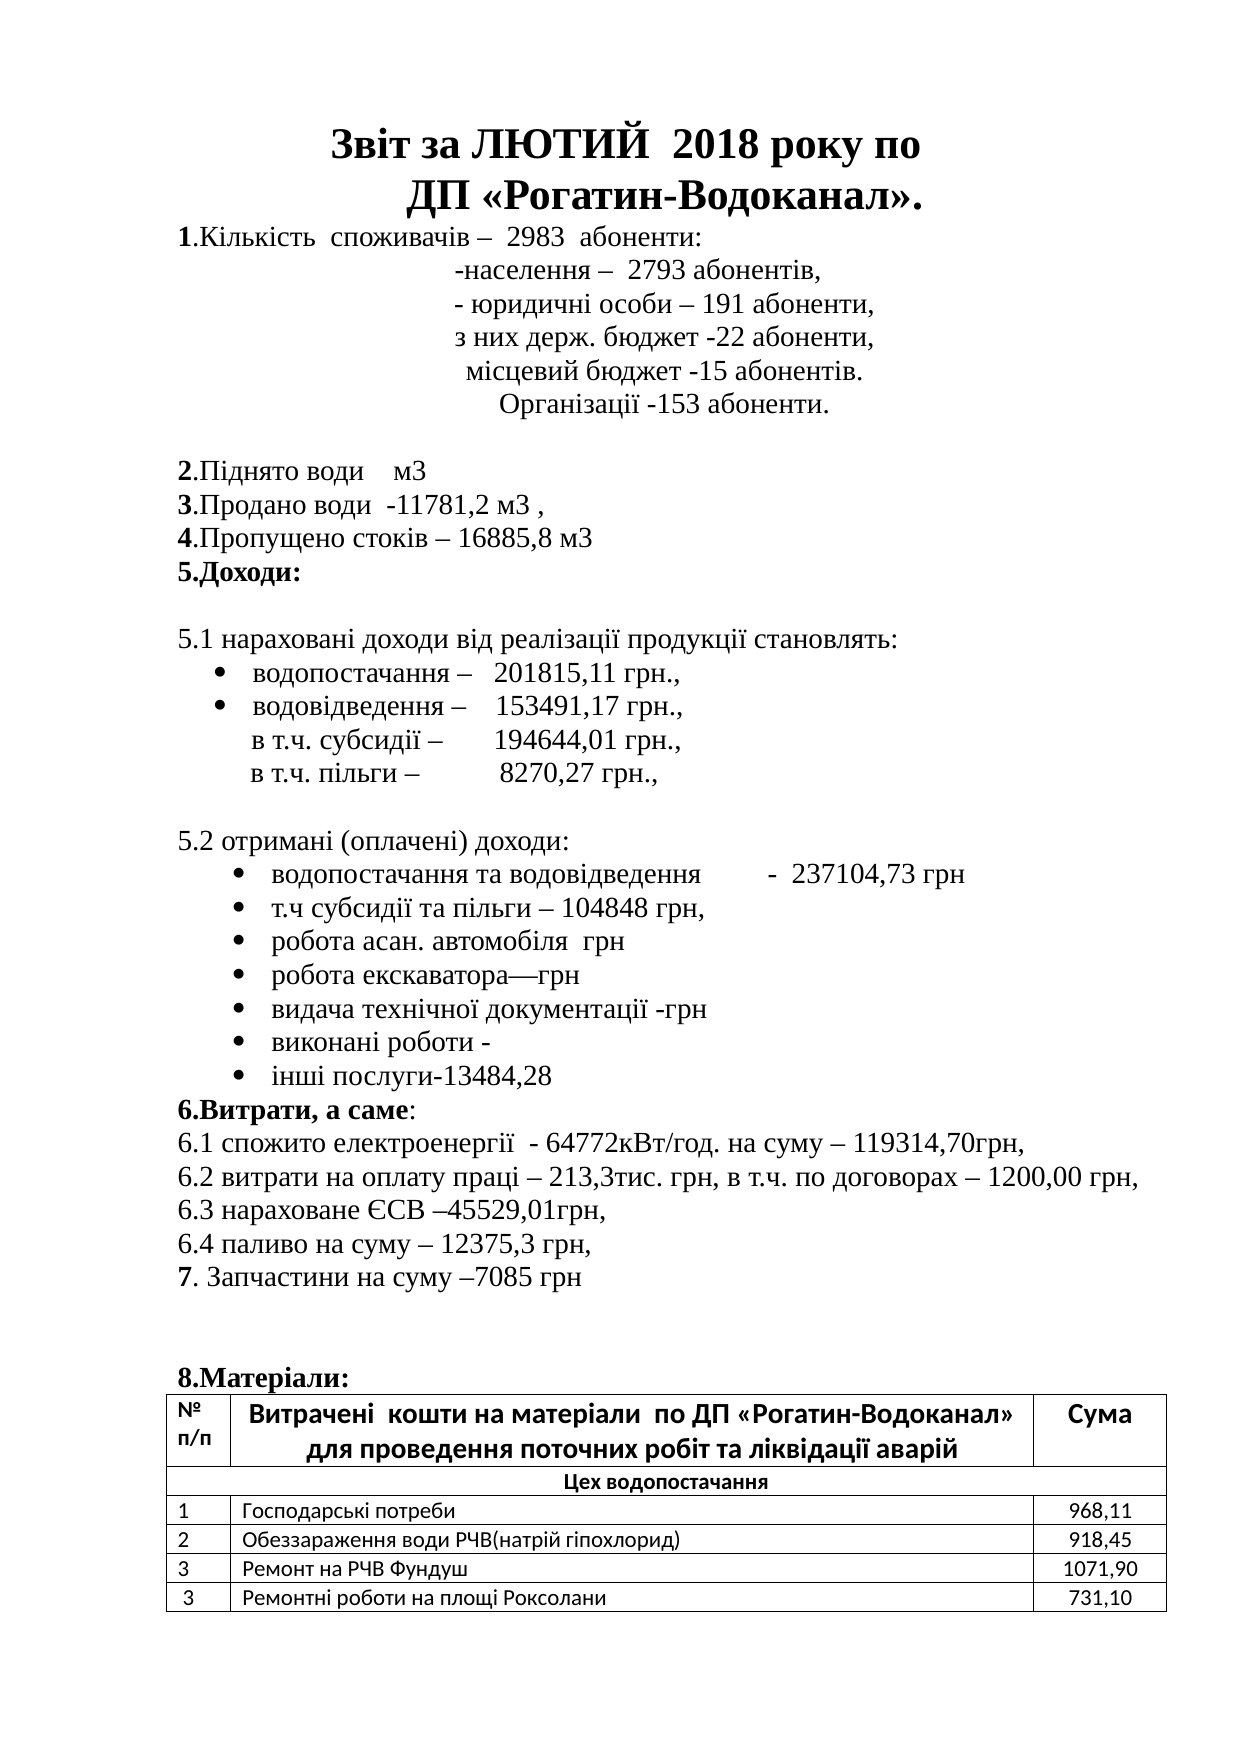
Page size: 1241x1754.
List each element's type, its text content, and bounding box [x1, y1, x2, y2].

list видача технічної документації -грн [233, 991, 1152, 1024]
text 6.3 нараховане ЄСВ –45529,01грн, [177, 1192, 1152, 1226]
table_cell 1071,90 [1034, 1554, 1166, 1582]
text 7. Запчастини на суму –7085 грн [177, 1259, 1152, 1293]
text 5.2 отримані (оплачені) доходи: [177, 823, 1152, 856]
list робота асан. автомобіля грн [233, 923, 1152, 957]
text 6.4 паливо на суму – 12375,3 грн, [177, 1226, 1152, 1259]
list інші послуги-13484,28 [233, 1058, 1152, 1092]
text -населення – 2793 абонентів, [177, 252, 1152, 286]
table_header Сума [1034, 1395, 1166, 1466]
text 4.Пропущено стоків – [177, 521, 1152, 554]
text 6.2 витрати на оплату праці – 213,3тис. грн, в т.ч. по договорах – 1200,00 грн, [177, 1159, 1152, 1192]
table_cell 1 [167, 1496, 230, 1524]
text 3.Продано води , [177, 487, 1152, 521]
text 5.Доходи: [177, 554, 1152, 588]
text 5.1 нараховані доходи від реалізації продукції становлять: [177, 621, 1152, 655]
table_cell 918,45 [1034, 1525, 1166, 1553]
table_cell 731,10 [1034, 1583, 1166, 1611]
text 8.Матеріали: [177, 1360, 1152, 1394]
table_cell Цех водопостачання [167, 1467, 1166, 1495]
list водопостачання та водовідведення - 237104,73 грн [233, 856, 1152, 890]
text ДП «Рогатин-Водоканал». [177, 168, 1152, 219]
text - юридичні особи – 191 абоненти, з них держ. бюджет -22 абоненти, місцевий бюджет -15 абонентів. Організації -153 абоненти. [177, 286, 1152, 420]
text 6.1 спожито електроенергії - 64772кВт/год. на суму – 119314,70грн, [177, 1125, 1152, 1159]
table_cell 2 [167, 1525, 230, 1553]
list т.ч субсидії та пільги – 104848 грн, [233, 890, 1152, 923]
text в т.ч. субсидії – 194644,01 грн., [215, 722, 1152, 756]
text в т.ч. пільги – 8270,27 грн., [177, 756, 1152, 789]
list робота екскаватора—грн [233, 957, 1152, 991]
table_cell 3 [167, 1583, 230, 1611]
text 6.Витрати, а саме: [177, 1092, 1152, 1125]
list водопостачання – 201815,11 грн., [215, 655, 1152, 688]
text 1.Кількість споживачів – 2983 абоненти: [177, 219, 1152, 252]
table_cell Ремонтні роботи на площі Роксолани [231, 1583, 1033, 1611]
list водовідведення – 153491,17 грн., [215, 688, 1152, 722]
table_cell Обеззараження води РЧВ(натрій гіпохлорид) [231, 1525, 1033, 1553]
table_cell Господарські потреби [231, 1496, 1033, 1524]
table_cell 968,11 [1034, 1496, 1166, 1524]
table_cell Ремонт на РЧВ Фундуш [231, 1554, 1033, 1582]
table_cell 3 [167, 1554, 230, 1582]
list виконані роботи - [233, 1024, 1152, 1058]
text Звіт за ЛЮТИЙ 2018 року по [177, 118, 1152, 168]
table_header Витрачені кошти на матеріали по ДП «Рогатин-Водоканал» для проведення поточних робіт та ліквідації аварій [231, 1395, 1033, 1466]
table_header № п/п [167, 1395, 230, 1466]
text 2.Піднято води м3 [177, 453, 1152, 487]
